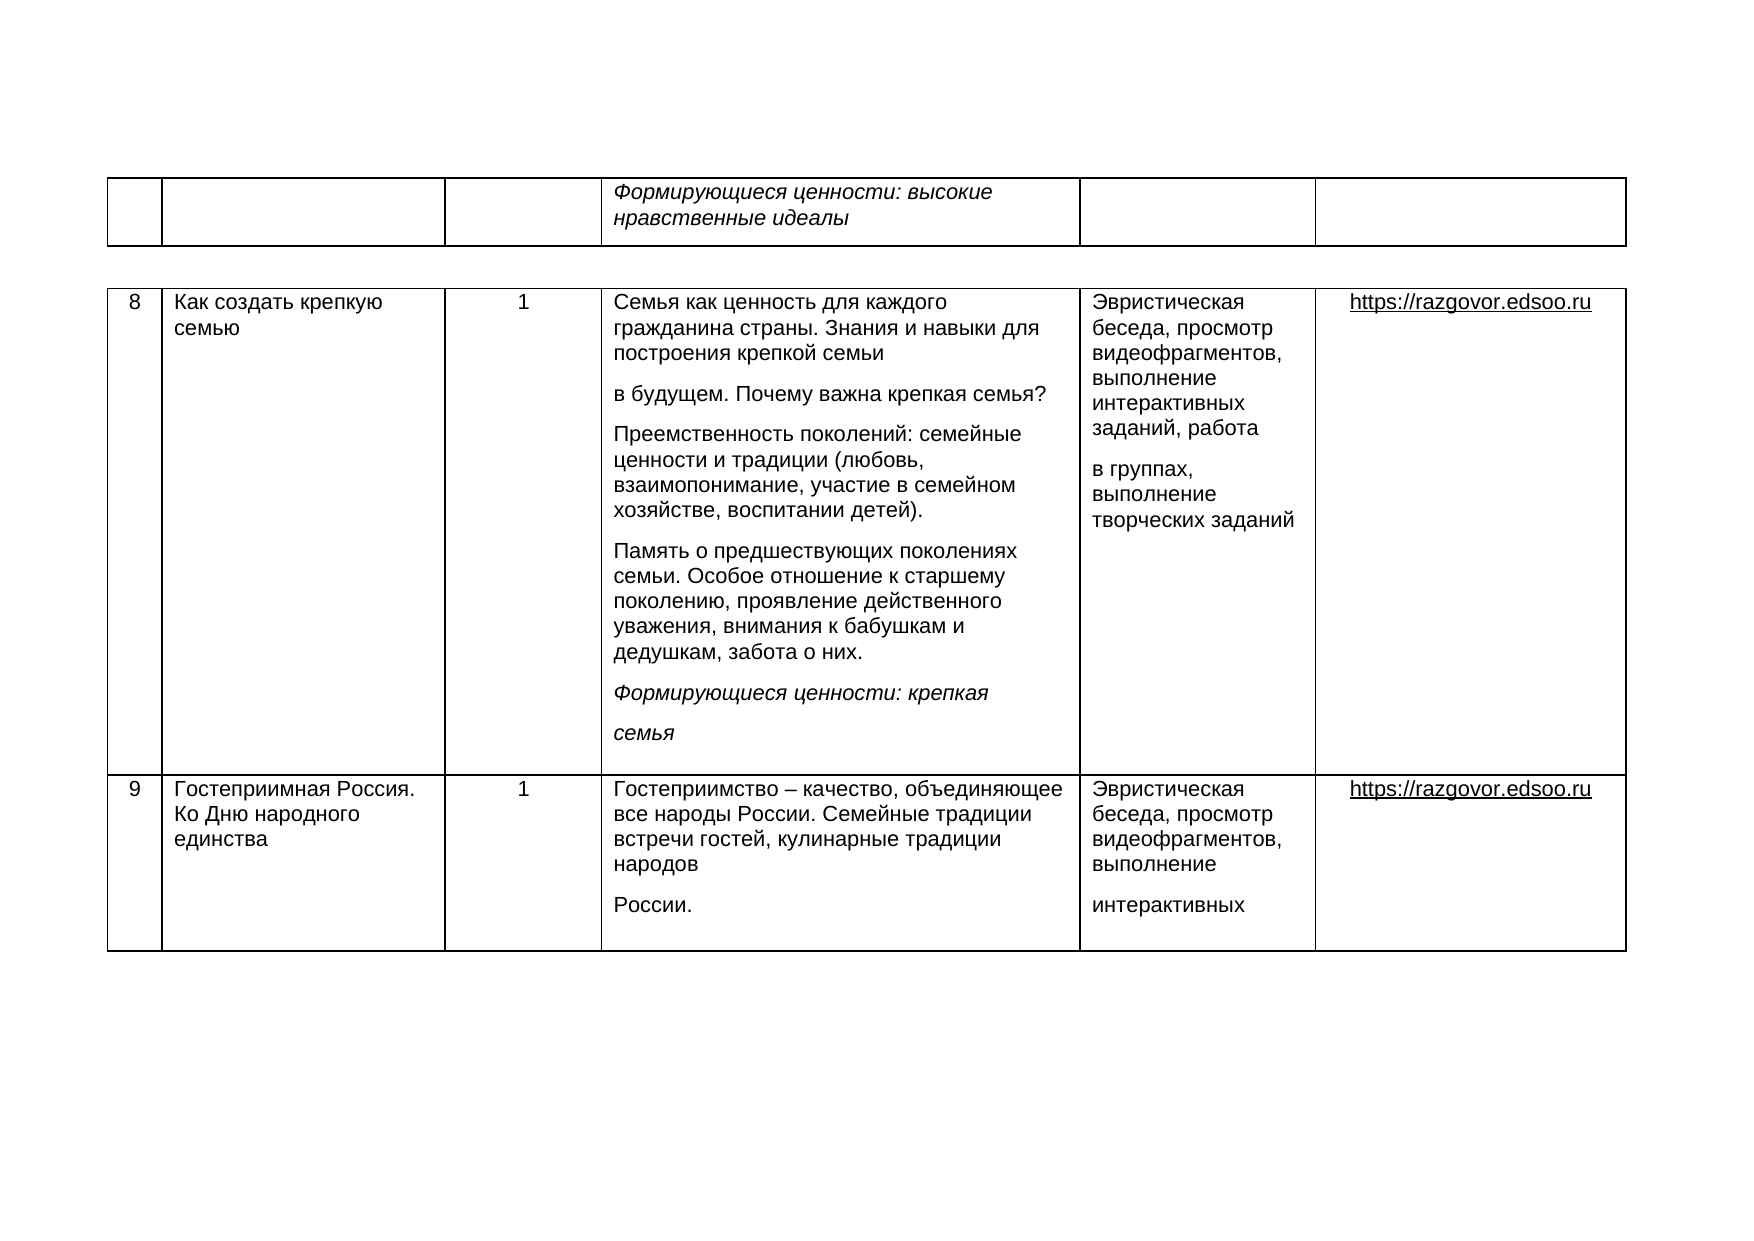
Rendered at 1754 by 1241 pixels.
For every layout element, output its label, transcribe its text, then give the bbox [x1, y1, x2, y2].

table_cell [163, 179, 444, 245]
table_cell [602, 179, 1079, 245]
table_cell Гостеприимная Россия. Ко Дню народного единства [163, 776, 444, 950]
table_header https://razgovor.edsoo.ru [1316, 289, 1625, 774]
table_cell 9 [108, 776, 161, 950]
table_header Как создать крепкую семью [163, 289, 444, 774]
table_cell 7 [108, 179, 161, 245]
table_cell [1316, 179, 1625, 245]
table_cell 1 [446, 776, 601, 950]
table_cell Эвристическая беседа, просмотр видеофрагментов, выполнение интерактивных [1081, 776, 1315, 950]
table_header 8 [108, 289, 161, 774]
table_cell https://razgovor.edsoo.ru [1316, 776, 1625, 950]
table_header 1 [446, 289, 601, 774]
table_cell 1 [446, 179, 601, 245]
table_header Семья как ценность для каждого гражданина страны. Знания и навыки для построения крепкой семьи в будущем. Почему важна крепкая семья? Преемственность поколений: семейные ценности и традиции (любовь, взаимопонимание, участие в семейном хозяйстве, воспитании детей). Память о предшествующих поколениях семьи. Особое отношение к старшему поколению, проявление действенного уважения, внимания к бабушкам и дедушкам, забота о них. Формирующиеся ценности: крепкая семья [602, 289, 1079, 774]
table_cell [1081, 179, 1315, 245]
table_cell Гостеприимство – качество, объединяющее все народы России. Семейные традиции встречи гостей, кулинарные традиции народов России. [602, 776, 1079, 950]
table_header Эвристическая беседа, просмотр видеофрагментов, выполнение интерактивных заданий, работа в группах, выполнение творческих заданий [1081, 289, 1315, 774]
